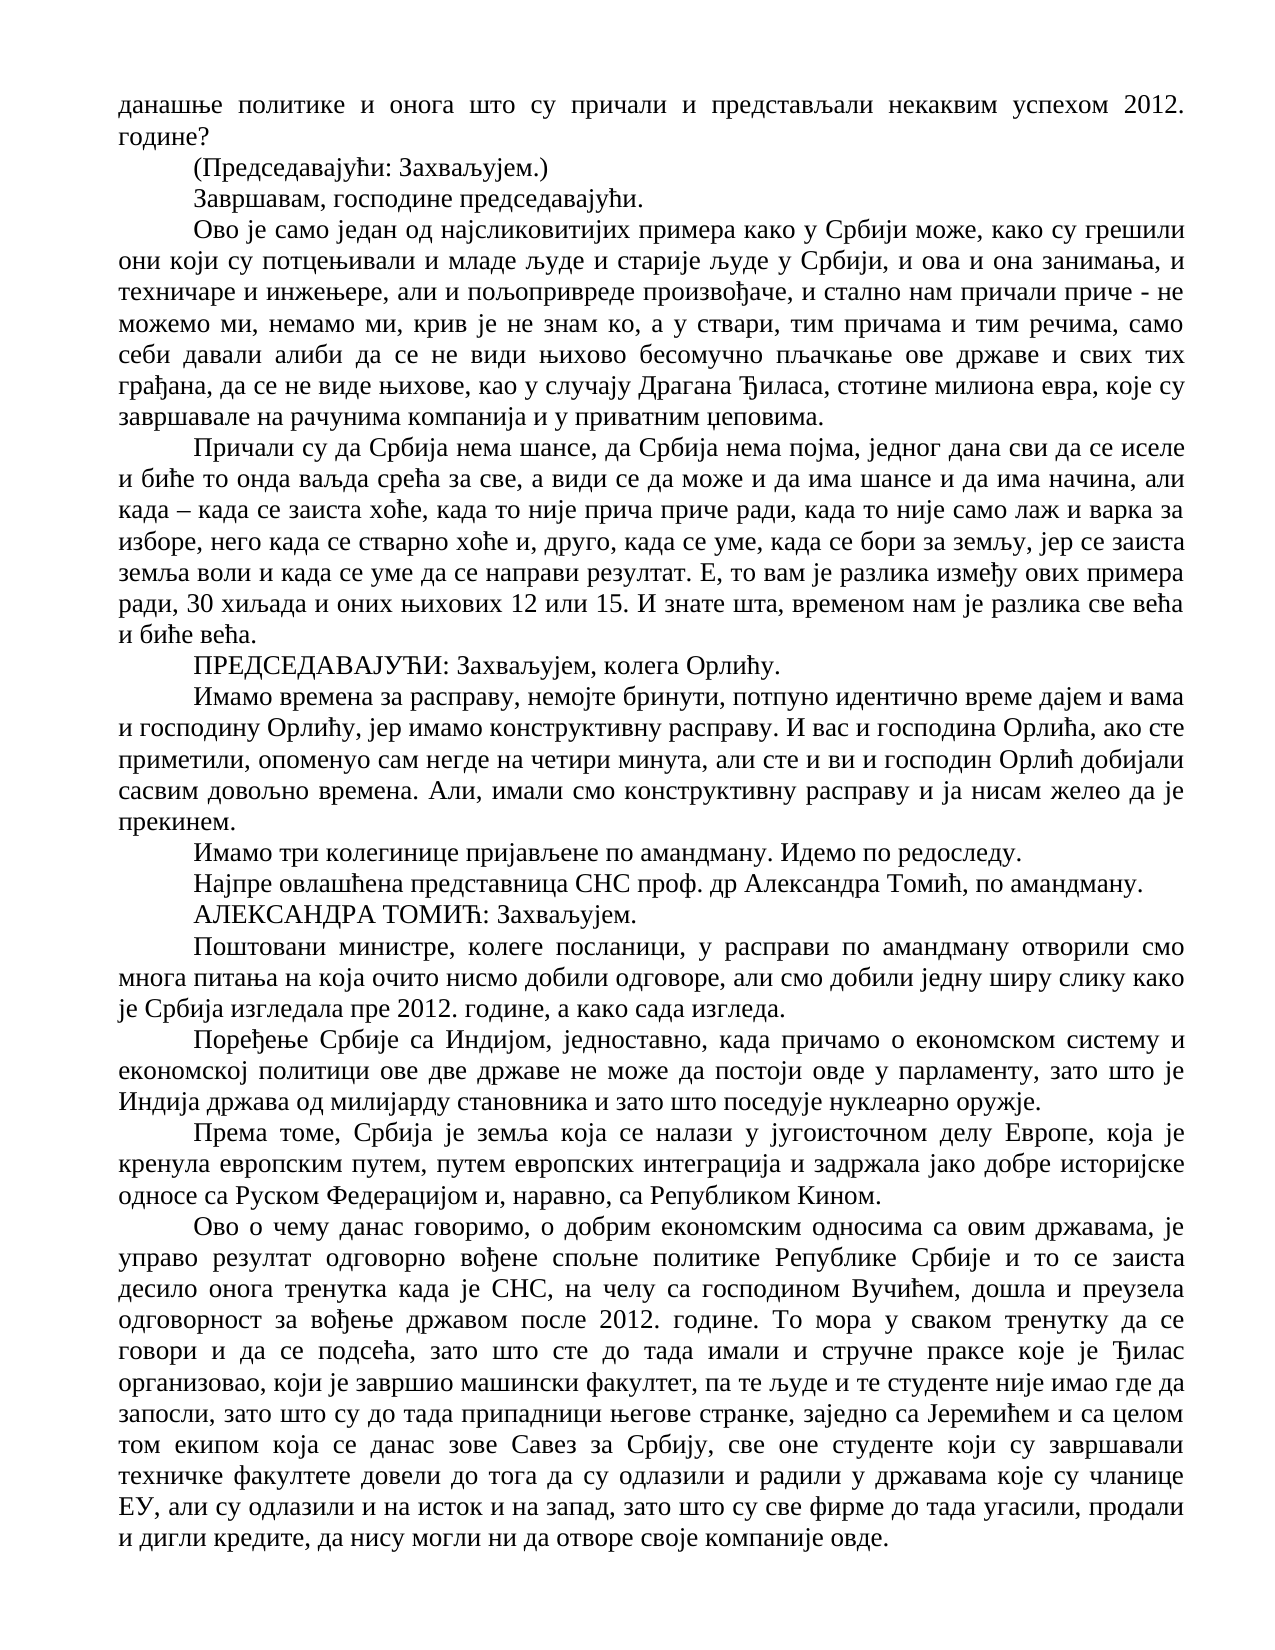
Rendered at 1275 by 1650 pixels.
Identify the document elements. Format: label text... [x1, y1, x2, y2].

text Најпре овлашћена представница СНС проф. др Александра Томић, по амандману. [118, 867, 1186, 898]
text Причали су да Србија нема шансе, да Србија нема појма, једног дана сви да се иселе и биће то онда ваљда срећа за све, а види се да може и да има шансе и да има начина, али када – када се заиста хоће, када то није прича приче ради, када то није само лаж и варка за изборе, него када се стварно хоће и, друго, када се уме, када се бори за земљу, јер се заиста земља воли и када се уме да се направи резултат. Е, то вам је разлика између ових примера ради, 30 хиљада и оних њихових 12 или 15. И знате шта, временом нам је разлика све већа и биће већа. [118, 431, 1186, 649]
text Ово о чему данас говоримо, о добрим економским односима са овим државама, је управо резултат одговорно вођене спољне политике Републике Србије и то се заиста десило онога тренутка када је СНС, на челу са господином Вучићем, дошла и преузела одговорност за вођење државом после 2012. године. То мора у сваком тренутку да се говори и да се подсећа, зато што сте до тада имали и стручне праксе које је Ђилас организовао, који је завршио машински факултет, па те људе и те студенте није имао где да запосли, зато што су до тада припадници његове странке, заједно са Јеремићем и са целом том екипом која се данас зове Савез за Србију, све оне студенте који су завршавали техничке факултете довели до тога да су одлазили и радили у државама које су чланице ЕУ, али су одлазили и на исток и на запад, зато што су све фирме до тада угасили, продали и дигли кредите, да нису могли ни да отворе своје компаније овде. [118, 1210, 1186, 1552]
text Завршавам, господине председавајући. [118, 182, 1186, 213]
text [118, 89, 1186, 151]
text ПРЕДСЕДАВАЈУЋИ: Захваљујем, колега Орлићу. [118, 649, 1186, 680]
text АЛЕКСАНДРА ТОМИЋ: Захваљујем. [118, 898, 1186, 929]
text Према томе, Србија је земља која се налази у југоисточном делу Европе, која је кренула европским путем, путем европских интеграција и задржала јако добре историјске односе са Руском Федерацијом и, наравно, са Републиком Кином. [118, 1116, 1186, 1210]
text Имамо три колегинице пријављене по амандману. Идемо по редоследу. [118, 836, 1186, 867]
text (Председавајући: Захваљујем.) [118, 151, 1186, 182]
text Поштовани министре, колеге посланици, у расправи по амандману отворили смо многа питања на која очито нисмо добили одговоре, али смо добили једну ширу слику како је Србија изгледала пре 2012. године, а како сада изгледа. [118, 929, 1186, 1023]
text Ово је само један од најсликовитијих примера како у Србији може, како су грешили они који су потцењивали и младе људе и старије људе у Србији, и ова и она занимања, и техничаре и инжењере, али и пољопривреде произвођаче, и стално нам причали приче - не можемо ми, немамо ми, крив је не знам ко, а у ствари, тим причама и тим речима, само себи давали алиби да се не види њихово бесомучно пљачкање ове државе и свих тих грађана, да се не виде њихове, као у случају Драгана Ђиласа, стотине милиона евра, које су завршавале на рачунима компанија и у приватним џеповима. [118, 213, 1186, 431]
text Поређење Србије са Индијом, једноставно, када причамо о економском систему и економској политици ове две државе не може да постоји овде у парламенту, зато што је Индија држава од милијарду становника и зато што поседује нуклеарно оружје. [118, 1023, 1186, 1116]
text Имамо времена за расправу, немојте бринути, потпуно идентично време дајем и вама и господину Орлићу, јер имамо конструктивну расправу. И вас и господина Орлића, ако сте приметили, опоменуо сам негде на четири минута, али сте и ви и господин Орлић добијали сасвим довољно времена. Али, имали смо конструктивну расправу и ја нисам желео да је прекинем. [118, 680, 1186, 836]
